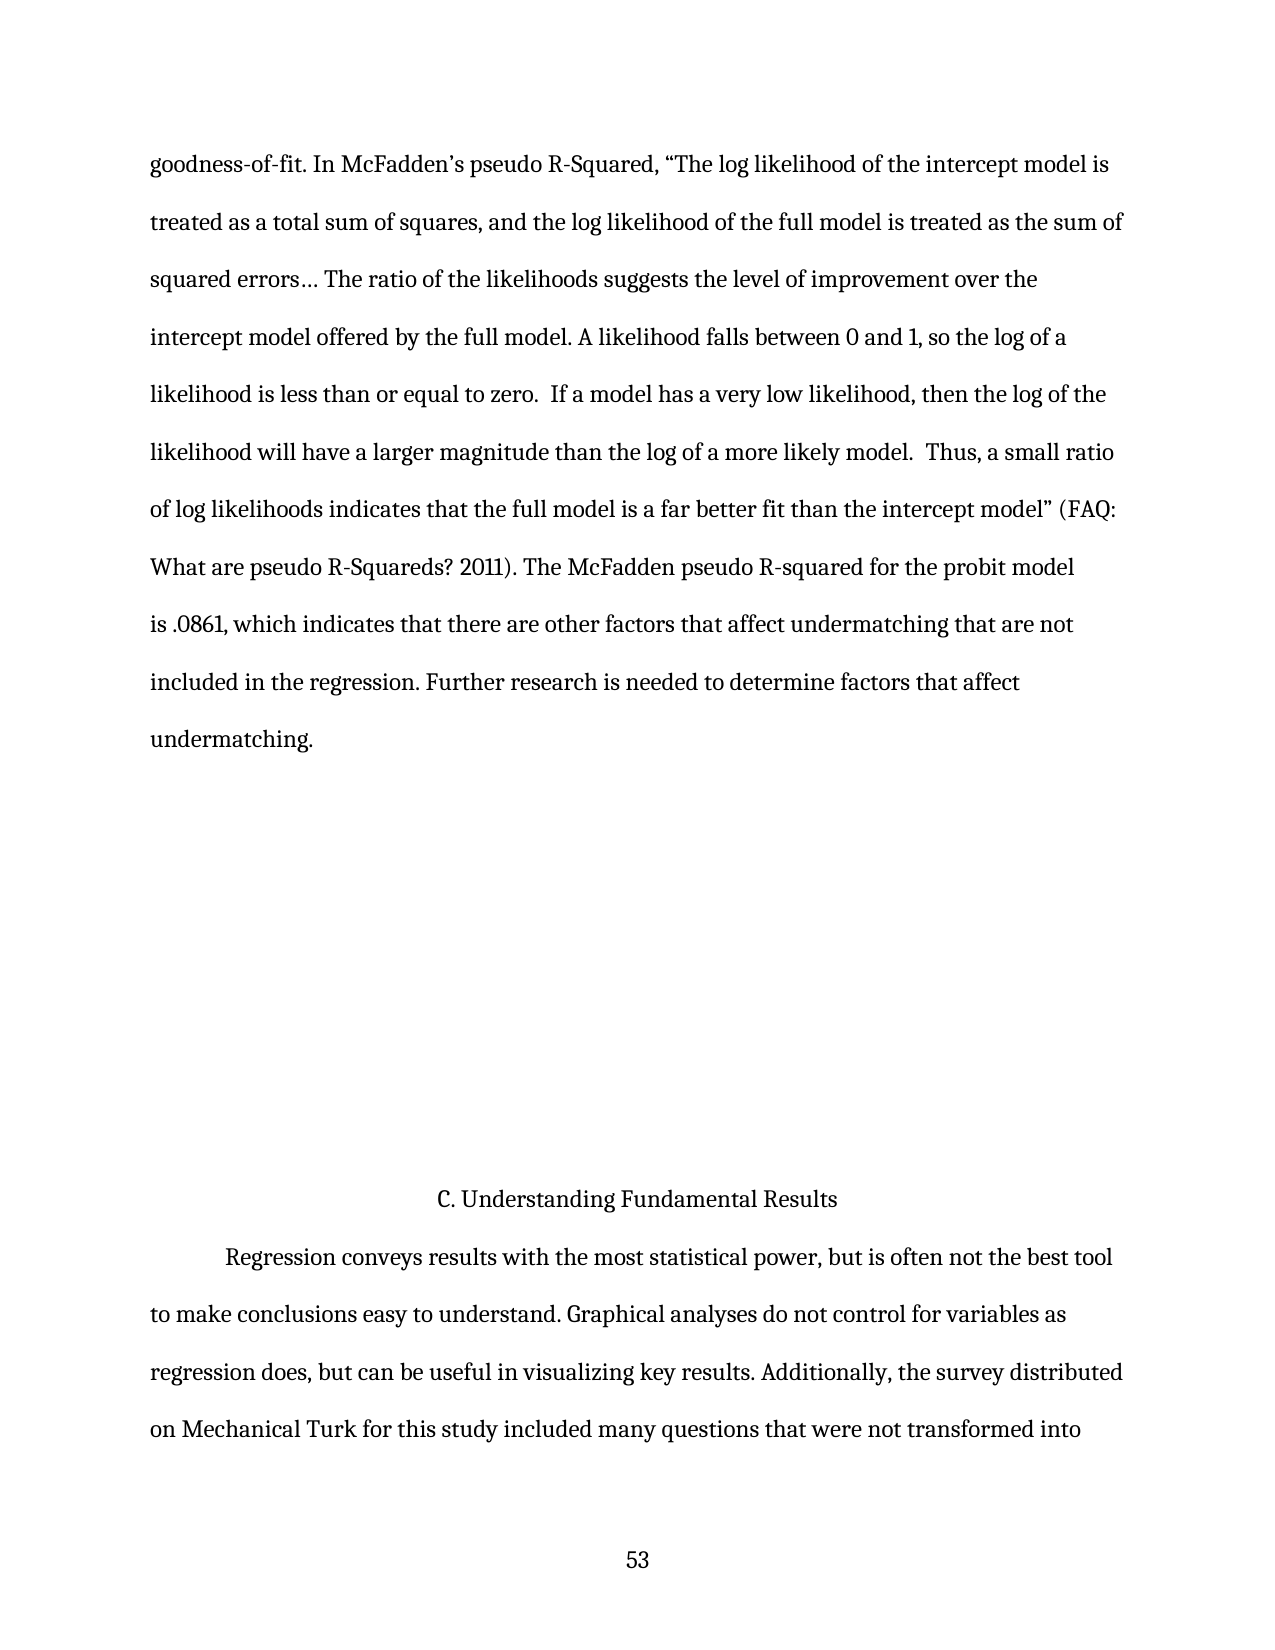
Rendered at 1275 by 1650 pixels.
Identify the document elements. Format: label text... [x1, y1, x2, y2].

text C. Understanding Fundamental Results [150, 1185, 1125, 1214]
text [150, 1242, 1125, 1444]
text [150, 150, 1125, 754]
